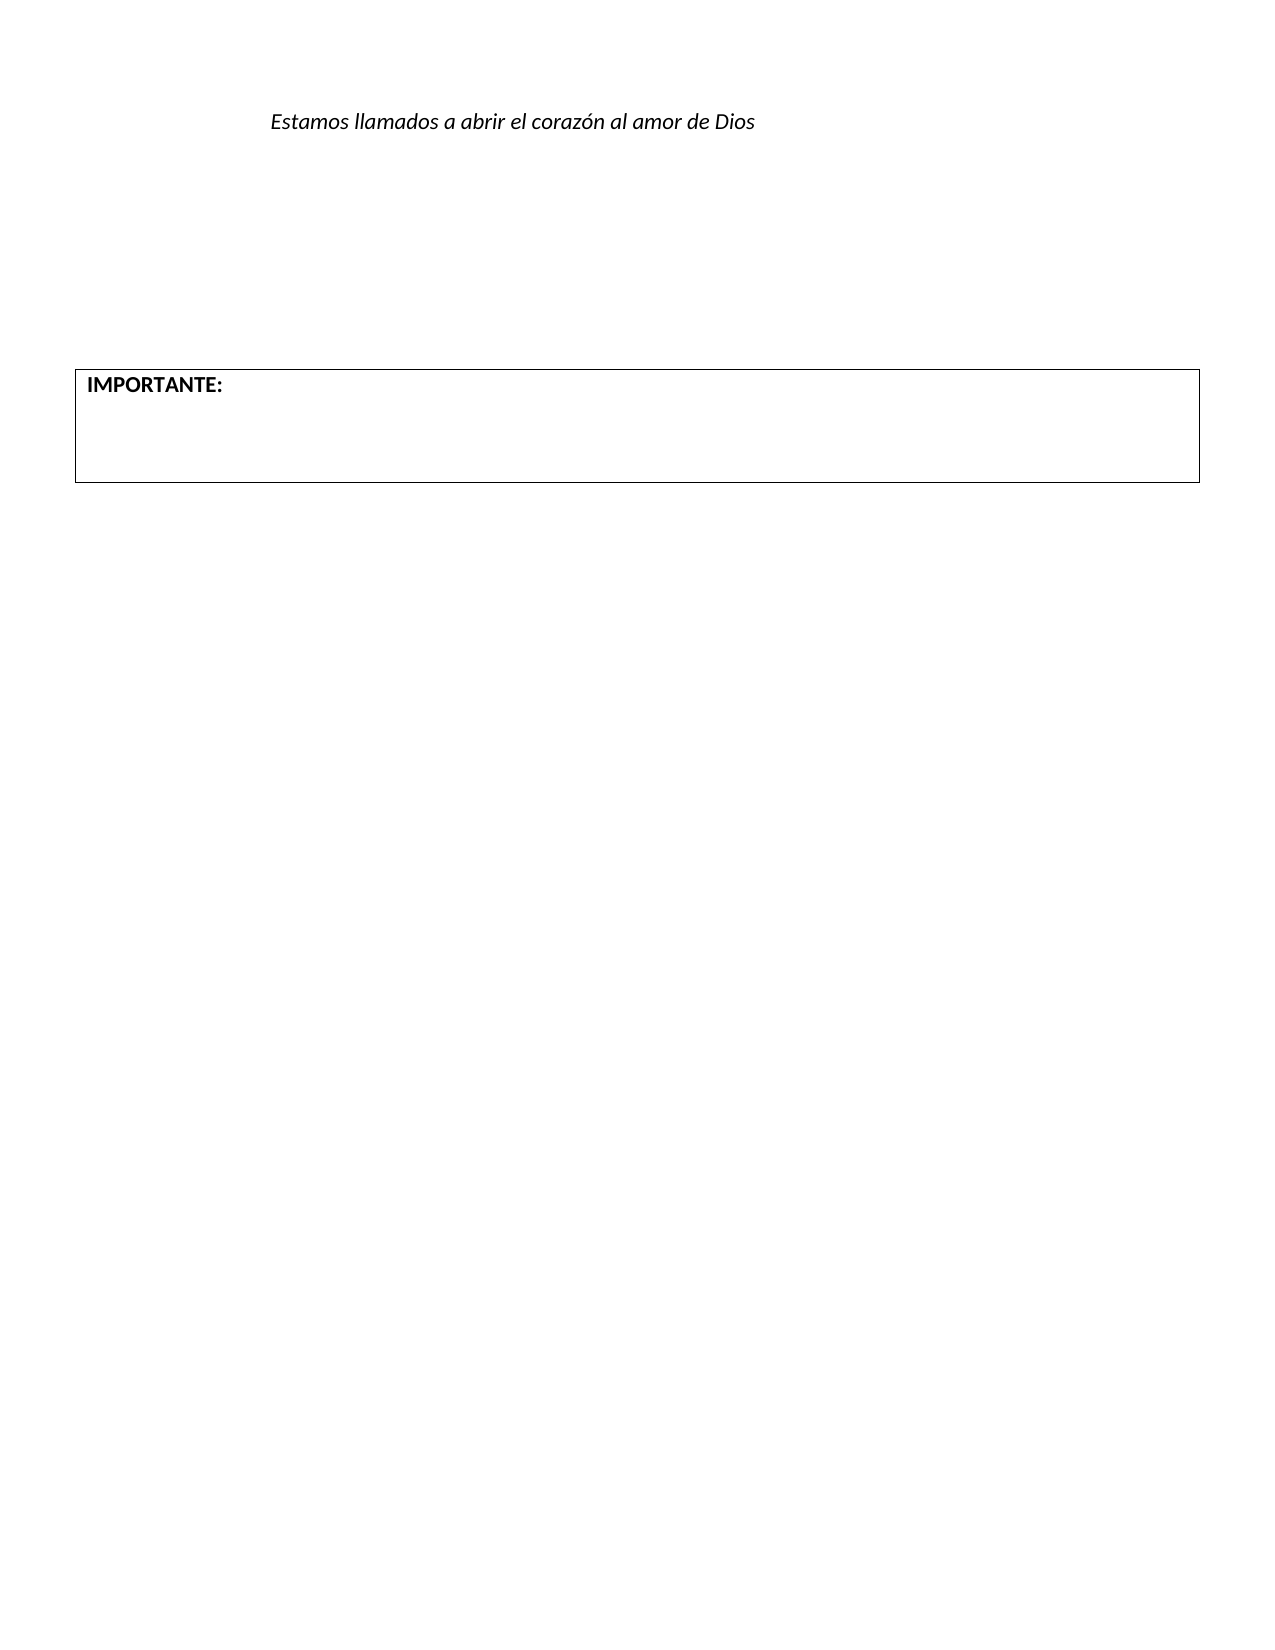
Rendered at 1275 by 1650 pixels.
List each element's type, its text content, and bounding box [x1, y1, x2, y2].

text Estamos llamados a abrir el corazón al amor de Dios [75, 107, 1200, 135]
table_header IMPORTANTE: [76, 370, 1199, 482]
